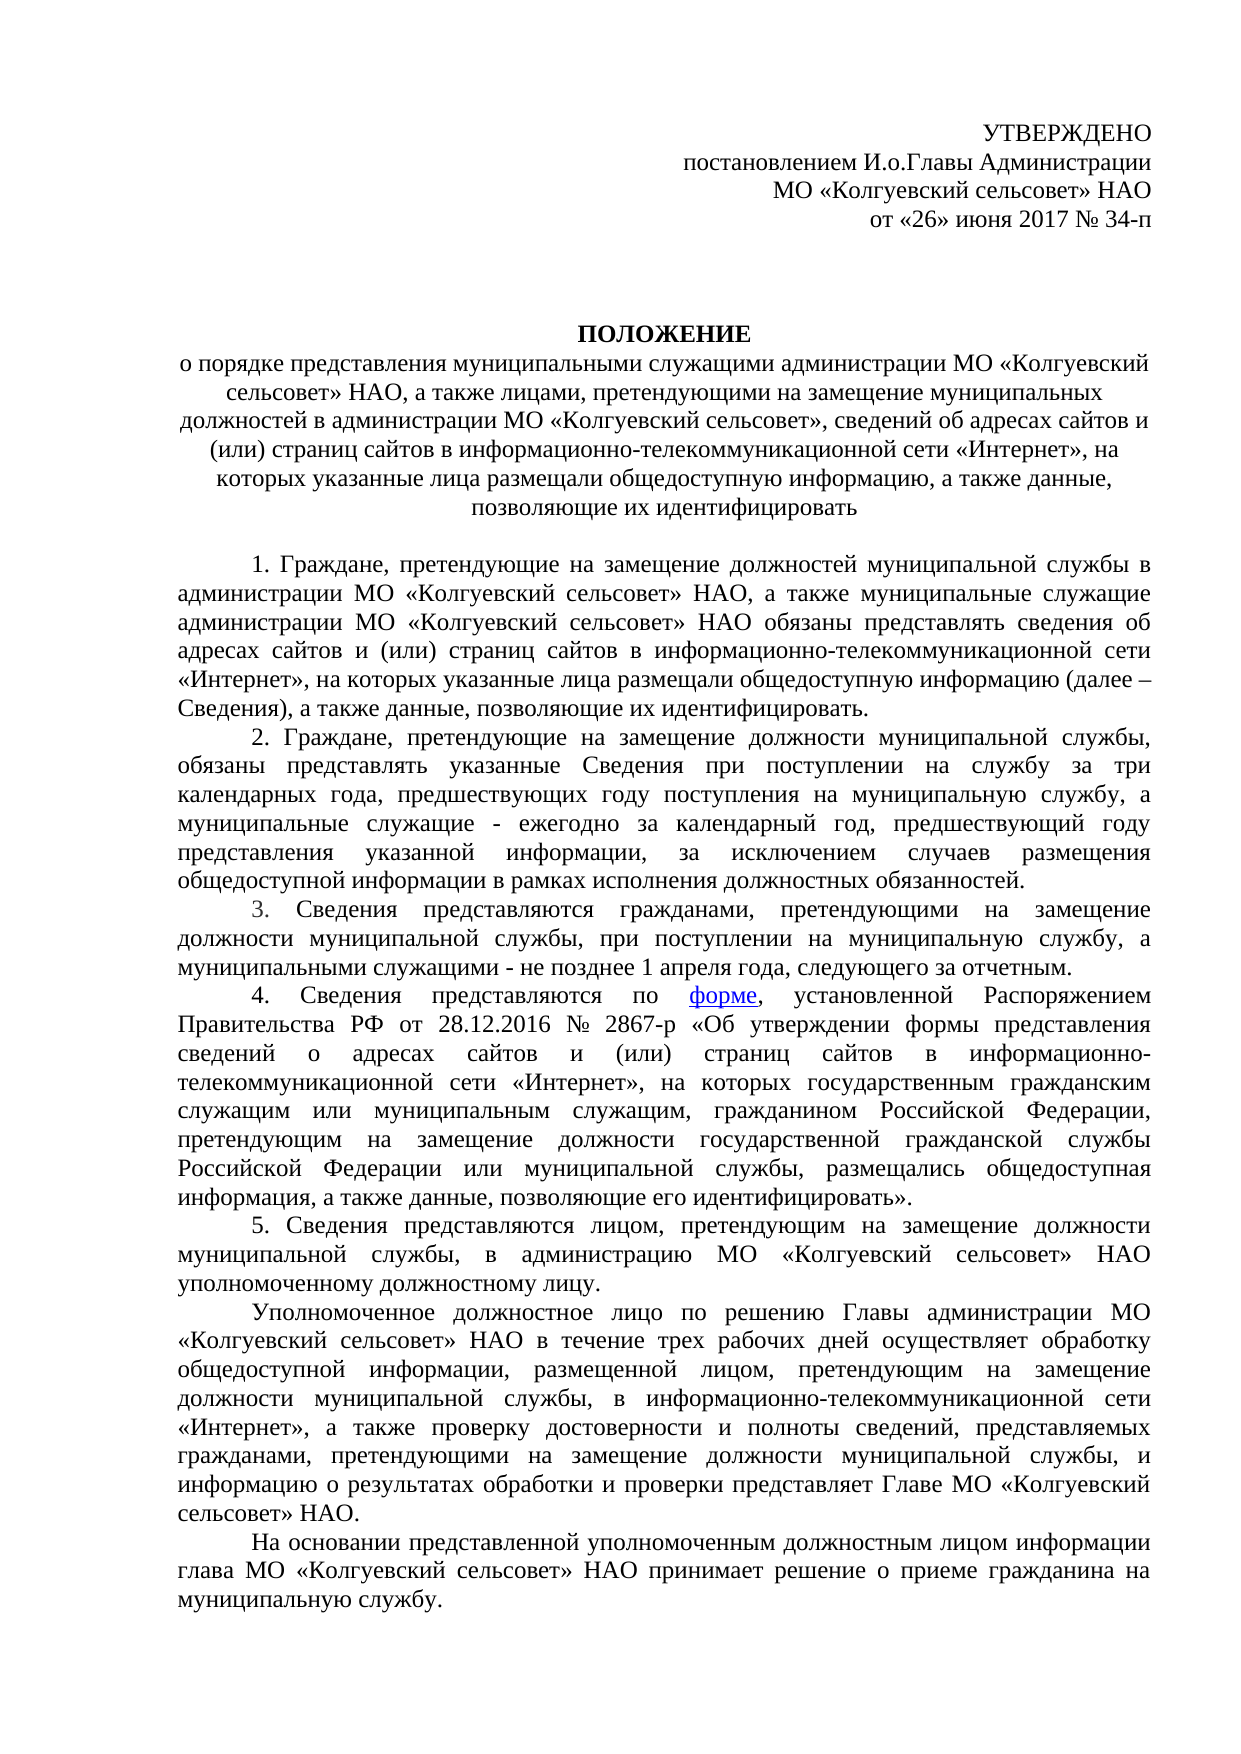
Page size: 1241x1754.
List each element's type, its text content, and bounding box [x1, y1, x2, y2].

text ПОЛОЖЕНИЕ [177, 319, 1152, 348]
text постановлением И.о.Главы Администрации [177, 147, 1152, 176]
text На основании представленной уполномоченным должностным лицом информации глава МО «Колгуевский сельсовет» НАО принимает решение о приеме гражданина на муниципальную службу. [177, 1527, 1152, 1613]
text 1. Граждане, претендующие на замещение должностей муниципальной службы в администрации МО «Колгуевский сельсовет» НАО, а также муниципальные служащие администрации МО «Колгуевский сельсовет» НАО обязаны представлять сведения об адресах сайтов и (или) страниц сайтов в информационно-телекоммуникационной сети «Интернет», на которых указанные лица размещали общедоступную информацию (далее – Сведения), а также данные, позволяющие их идентифицировать. [177, 549, 1152, 722]
text о порядке представления муниципальными служащими администрации МО «Колгуевский сельсовет» НАО, а также лицами, претендующими на замещение муниципальных должностей в администрации МО «Колгуевский сельсовет», сведений об адресах сайтов и (или) страниц сайтов в информационно-телекоммуникационной сети «Интернет», на которых указанные лица размещали общедоступную информацию, а также данные, позволяющие их идентифицировать [177, 348, 1152, 521]
text УТВЕРЖДЕНО [177, 118, 1152, 147]
text 2. Граждане, претендующие на замещение должности муниципальной службы, обязаны представлять указанные Сведения при поступлении на службу за три календарных года, предшествующих году поступления на муниципальную службу, а муниципальные служащие - ежегодно за календарный год, предшествующий году представления указанной информации, за исключением случаев размещения общедоступной информации в рамках исполнения должностных обязанностей. [177, 722, 1152, 894]
text МО «Колгуевский сельсовет» НАО [177, 176, 1152, 204]
text 5. Сведения представляются лицом, претендующим на замещение должности муниципальной службы, в администрацию МО «Колгуевский сельсовет» НАО уполномоченному должностному лицу. [177, 1211, 1152, 1297]
text 3. Сведения представляются гражданами, претендующими на замещение должности муниципальной службы, при поступлении на муниципальную службу, а муниципальными служащими - не позднее 1 апреля года, следующего за отчетным. [177, 894, 1152, 981]
text 4. Сведения представляются по форме, установленной Распоряжением Правительства РФ от 28.12.2016 № 2867-р «Об утверждении формы представления сведений о адресах сайтов и (или) страниц сайтов в информационно-телекоммуникационной сети «Интернет», на которых государственным гражданским служащим или муниципальным служащим, гражданином Российской Федерации, претендующим на замещение должности государственной гражданской службы Российской Федерации или муниципальной службы, размещались общедоступная информация, а также данные, позволяющие его идентифицировать». [177, 981, 1152, 1211]
text от «26» июня 2017 № 34-п [177, 204, 1152, 233]
text Уполномоченное должностное лицо по решению Главы администрации МО «Колгуевский сельсовет» НАО в течение трех рабочих дней осуществляет обработку общедоступной информации, размещенной лицом, претендующим на замещение должности муниципальной службы, в информационно-телекоммуникационной сети «Интернет», а также проверку достоверности и полноты сведений, представляемых гражданами, претендующими на замещение должности муниципальной службы, и информацию о результатах обработки и проверки представляет Главе МО «Колгуевский сельсовет» НАО. [177, 1297, 1152, 1527]
